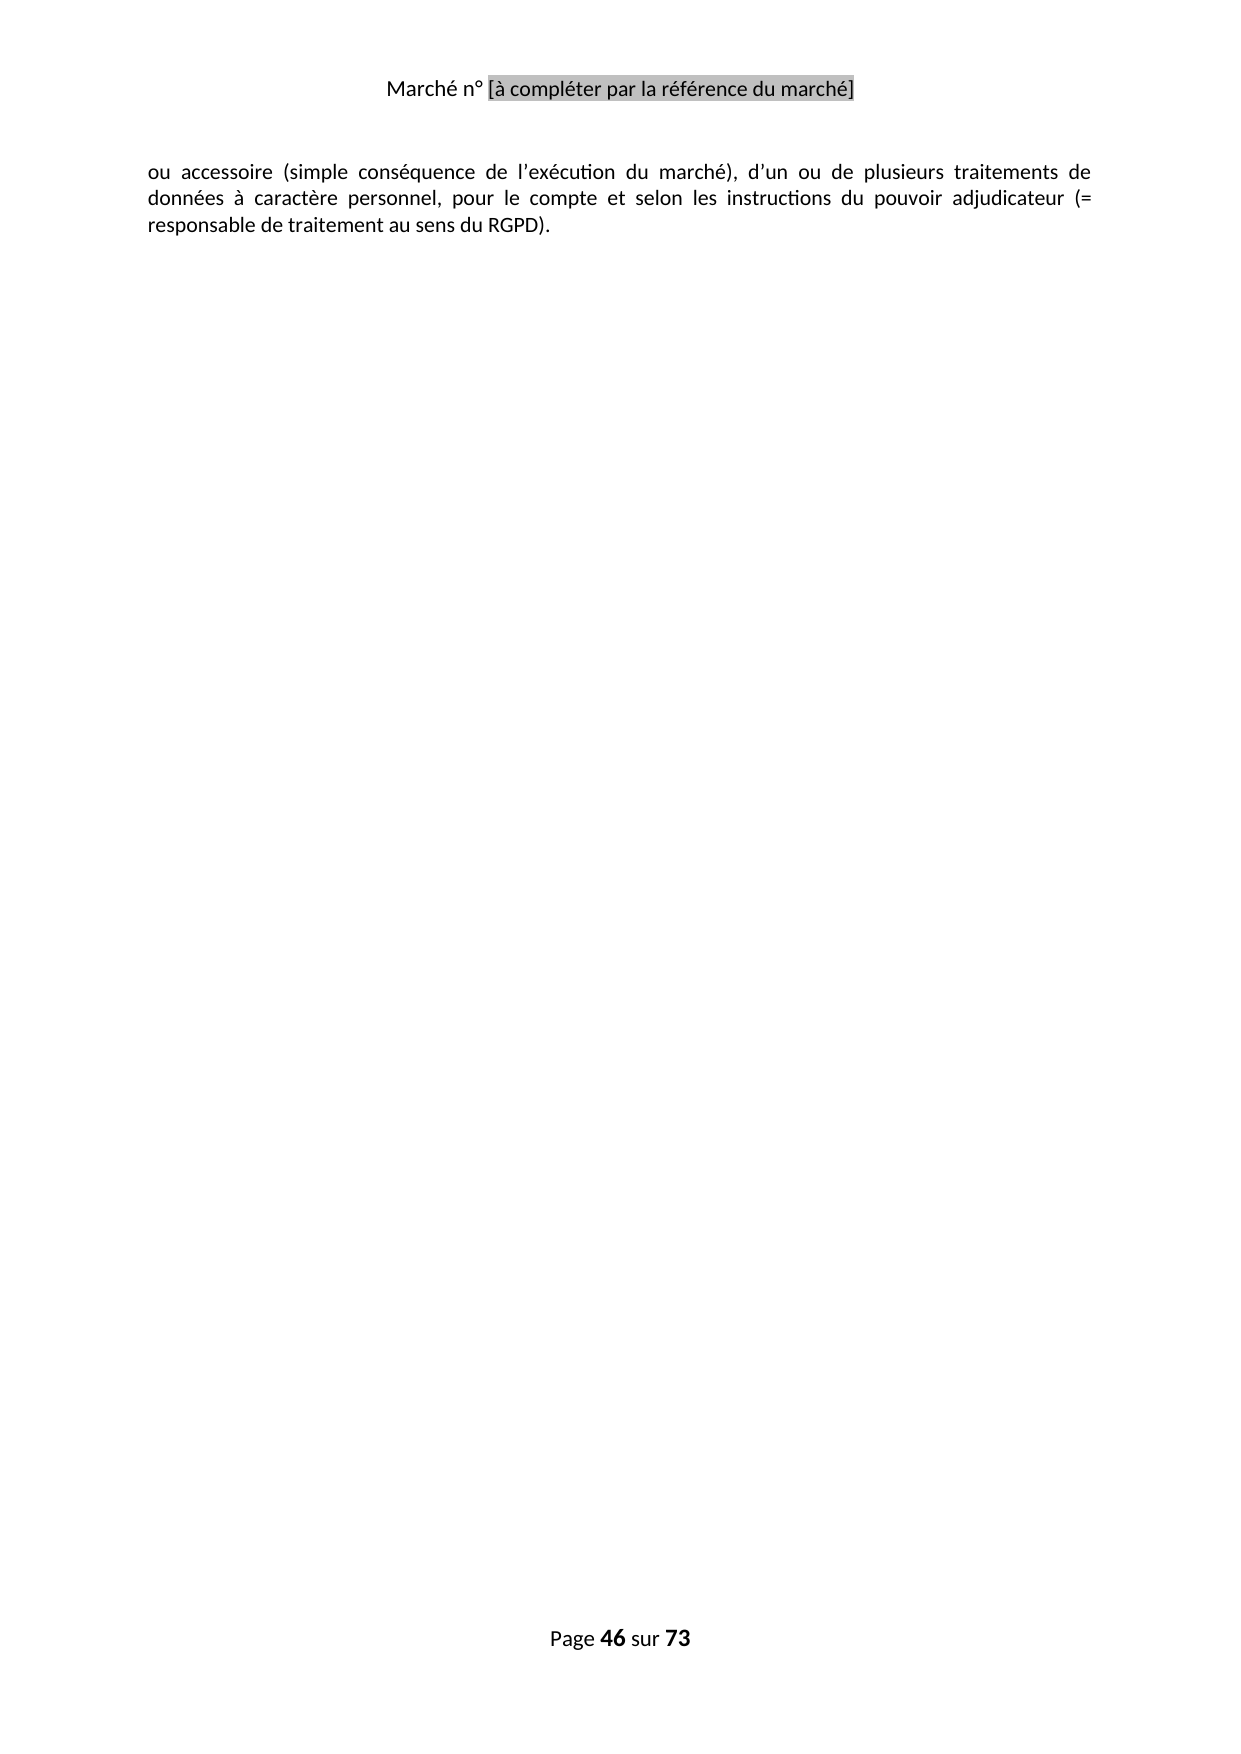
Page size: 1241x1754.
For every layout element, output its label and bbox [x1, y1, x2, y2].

text [148, 158, 1093, 238]
